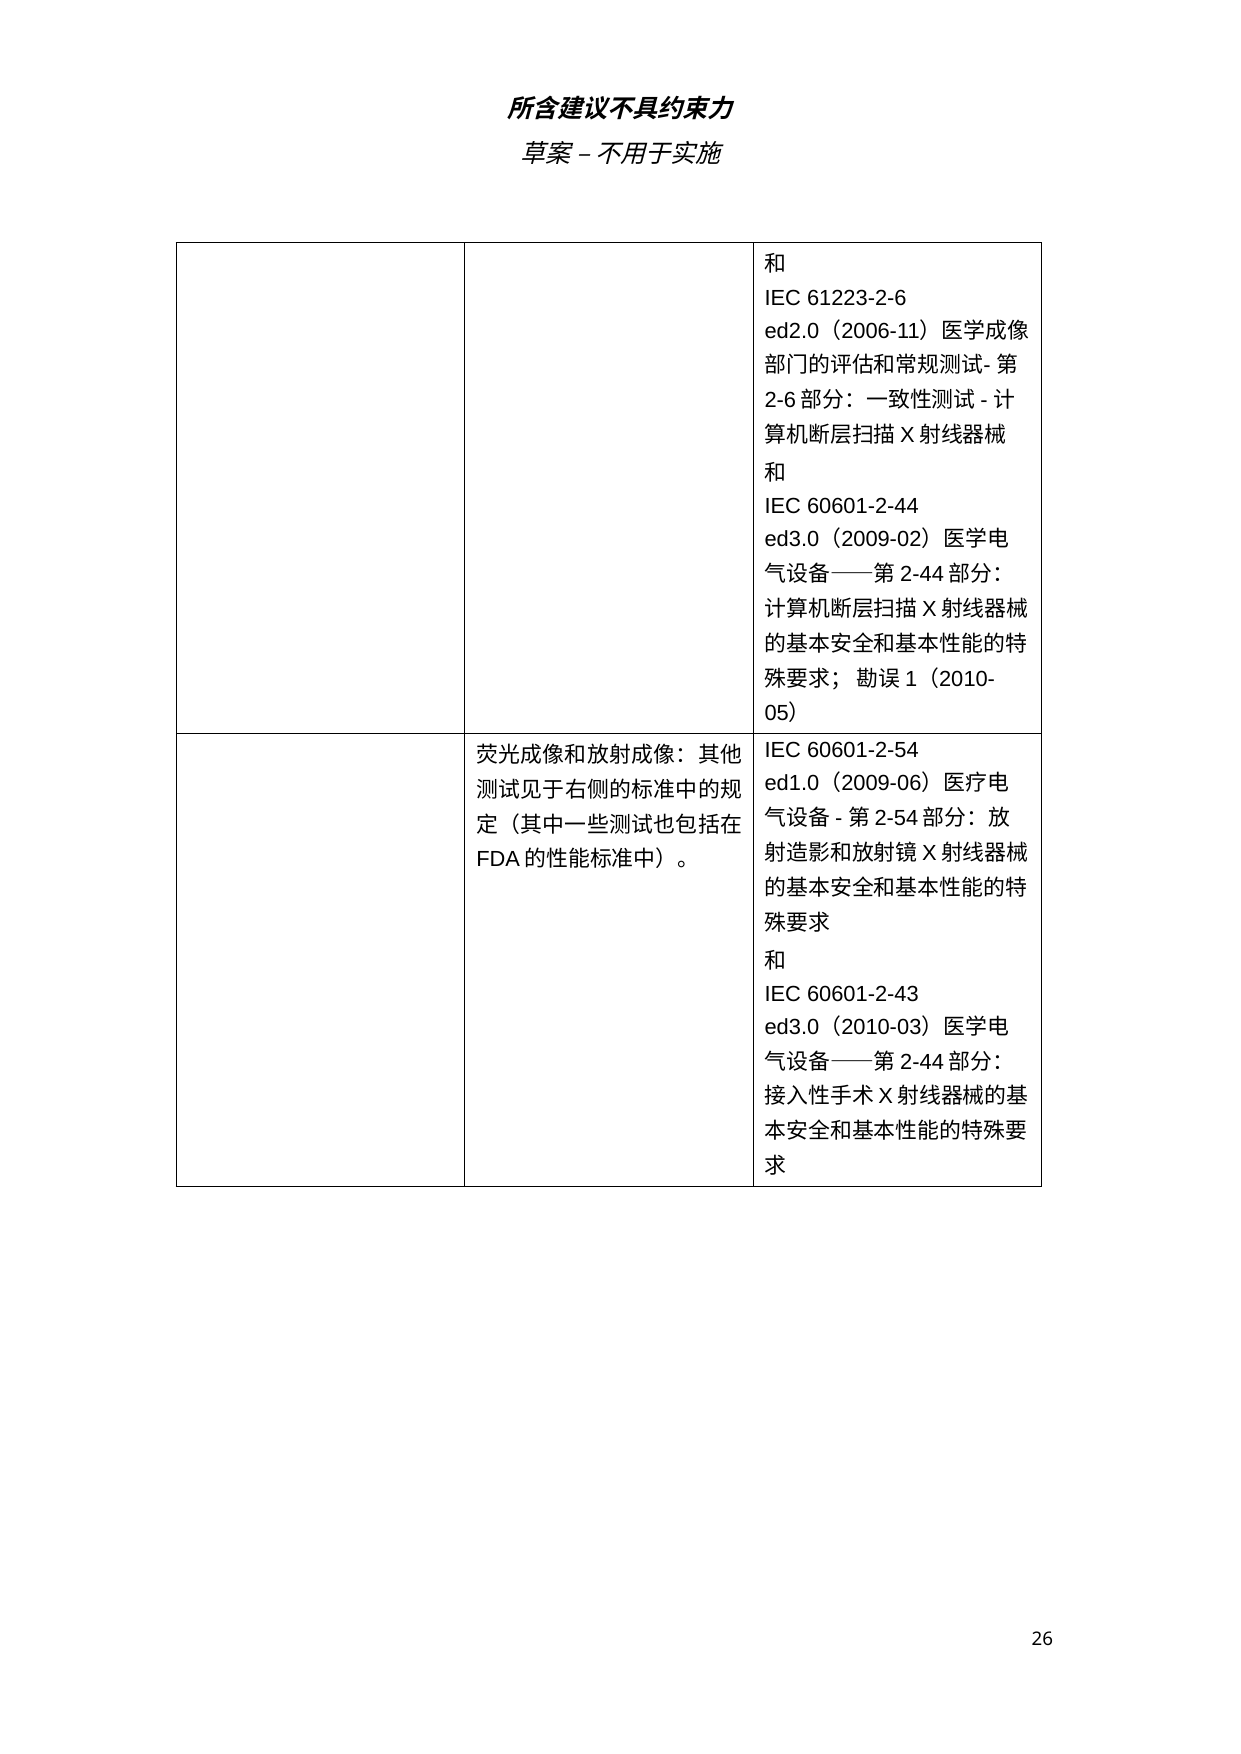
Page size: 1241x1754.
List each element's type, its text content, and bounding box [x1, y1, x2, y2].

table_cell 荧光成像和放射成像：其他测试见于右侧的标准中的规定（其中一些测试也包括在FDA的性能标准中）。 [465, 734, 753, 1186]
table_cell IEC 60601-2-54 ed1.0（2009-06）医疗电气设备 - 第2-54部分：放射造影和放射镜X射线器械的基本安全和基本性能的特殊要求 和 IEC 60601-2-43 ed3.0（2010-03）医学电气设备——第2-44部分：接入性手术X射线器械的基本安全和基本性能的特殊要求 [754, 734, 1041, 1186]
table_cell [465, 243, 753, 733]
table_cell [177, 734, 464, 1186]
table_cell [754, 243, 1041, 733]
table_cell [177, 243, 464, 733]
